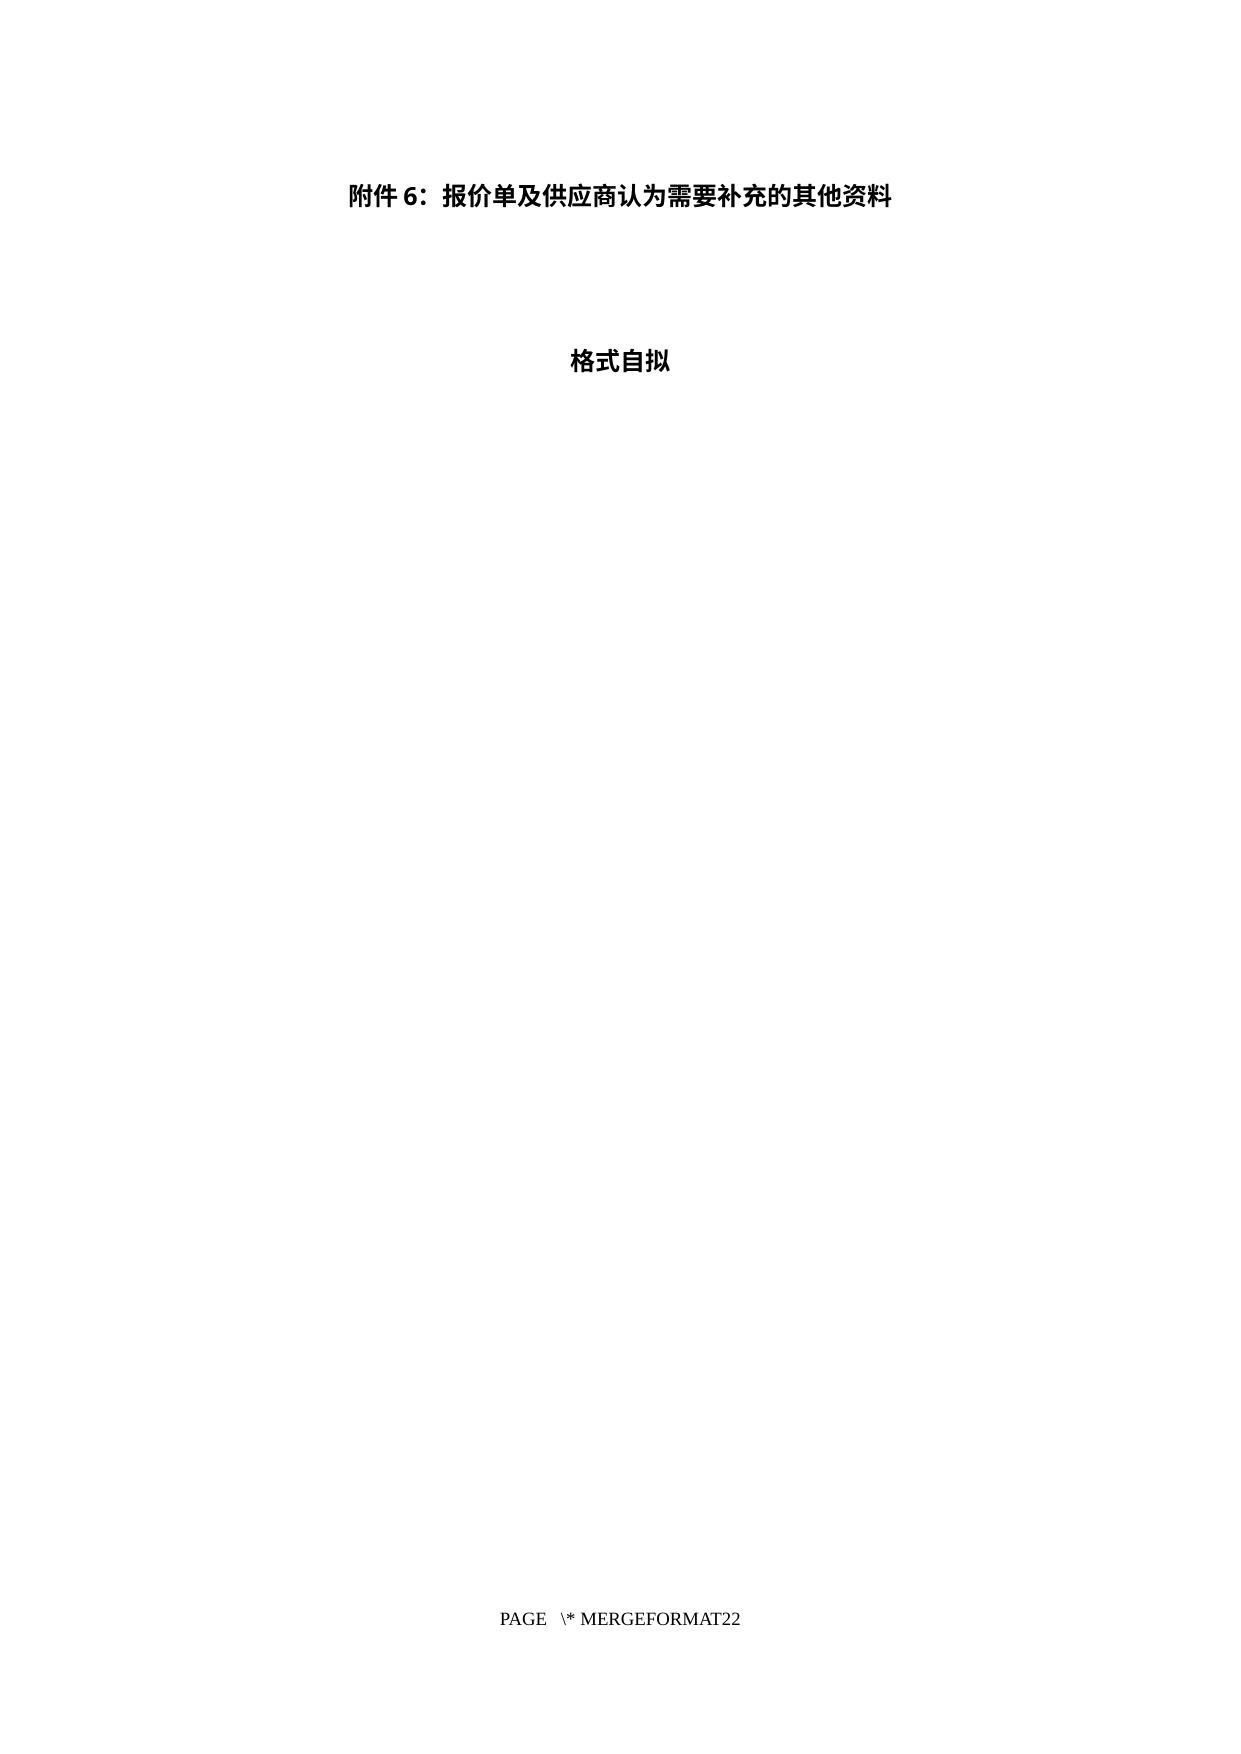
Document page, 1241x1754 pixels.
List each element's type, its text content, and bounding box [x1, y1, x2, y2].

text 格式自拟 [187, 327, 1053, 392]
text 附件6：报价单及供应商认为需要补充的其他资料 [187, 162, 1053, 227]
